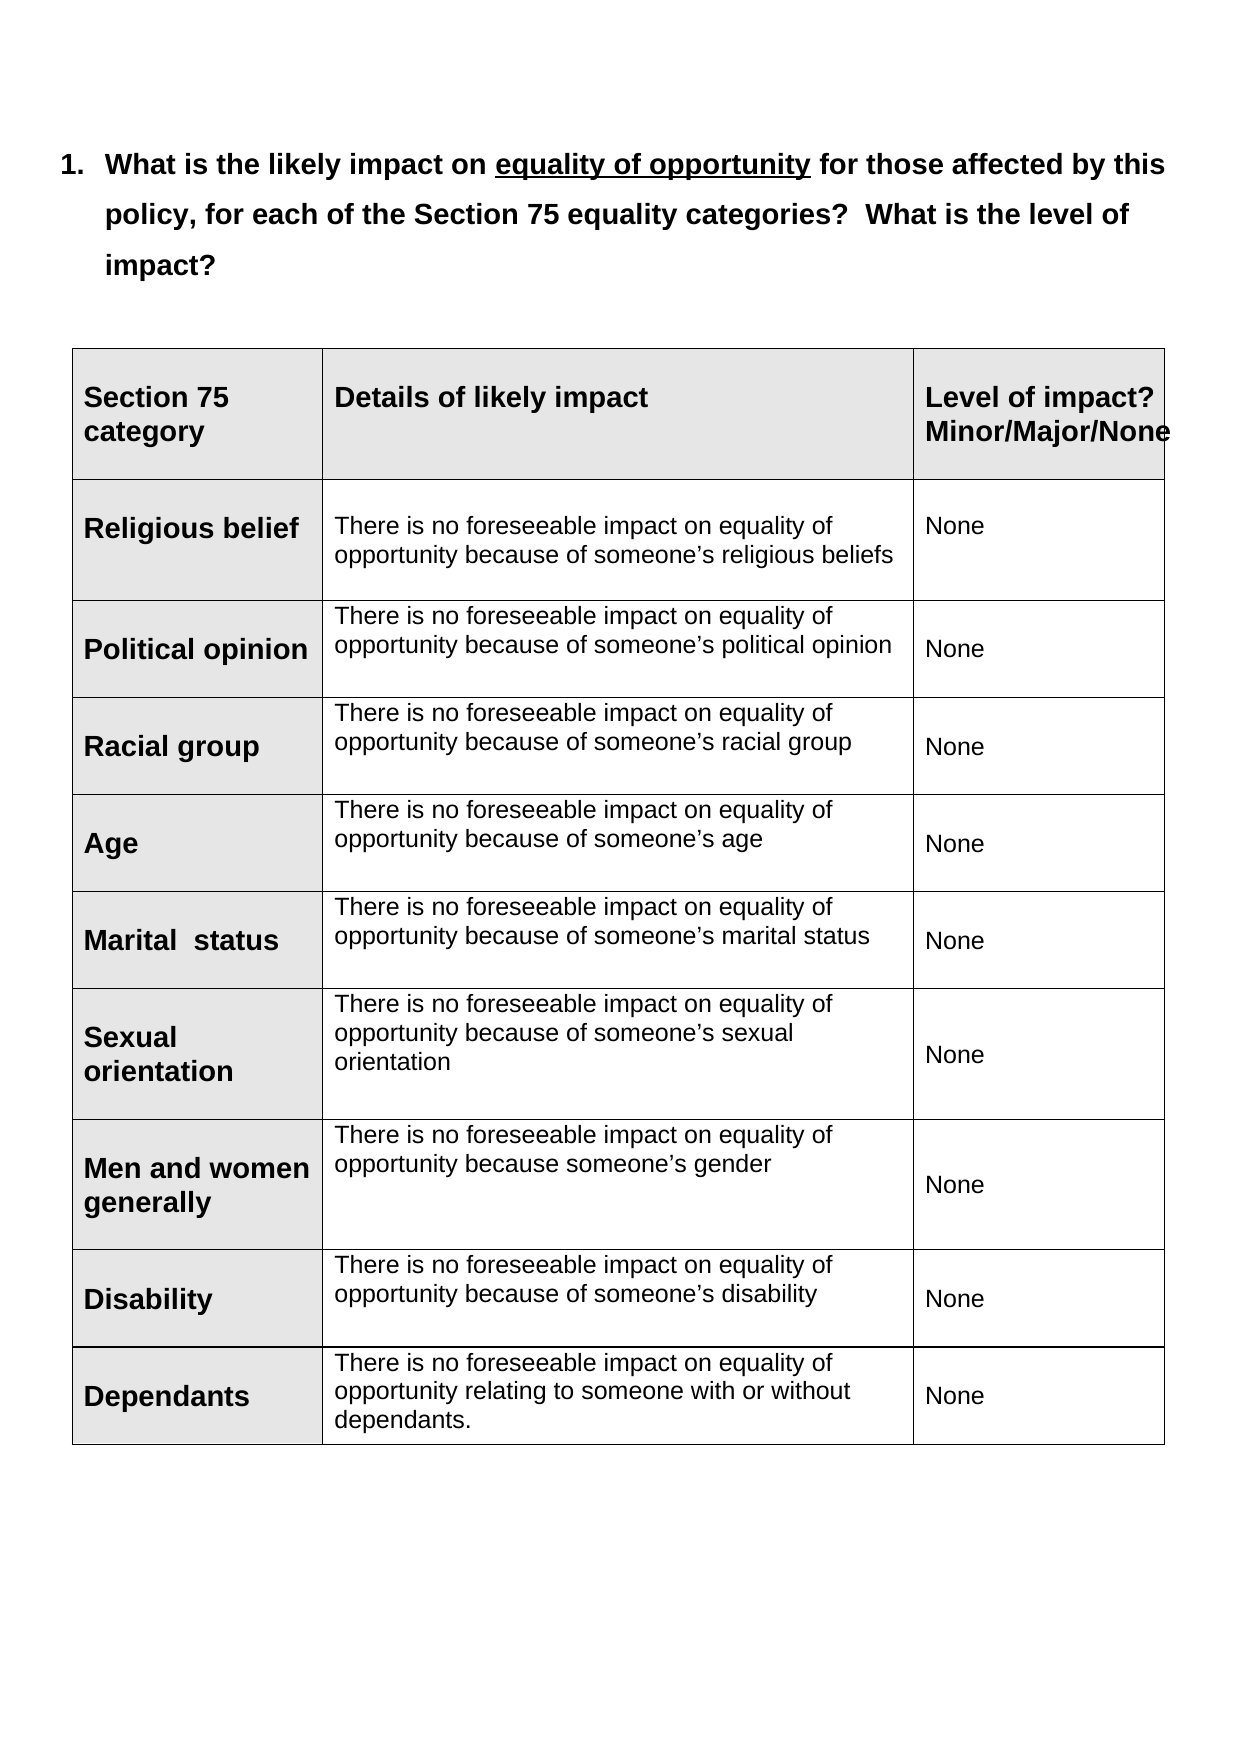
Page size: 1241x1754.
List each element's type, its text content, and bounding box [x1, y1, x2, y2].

table_cell Disability [73, 1250, 322, 1346]
table_cell There is no foreseeable impact on equality of opportunity because of someone’s racial group [323, 698, 913, 794]
table_cell None [914, 892, 1164, 988]
table_cell None [914, 1348, 1164, 1443]
table_cell Political opinion [73, 601, 322, 697]
table_cell There is no foreseeable impact on equality of opportunity because of someone’s age [323, 795, 913, 891]
table_cell Religious belief [73, 480, 322, 600]
table_cell There is no foreseeable impact on equality of opportunity because of someone’s marital status [323, 892, 913, 988]
table_cell Men and women generally [73, 1120, 322, 1249]
table_cell There is no foreseeable impact on equality of opportunity because of someone’s religious beliefs [323, 480, 913, 600]
table_cell There is no foreseeable impact on equality of opportunity because someone’s gender [323, 1120, 913, 1249]
table_header Section 75 category [73, 349, 322, 479]
table_cell Dependants [73, 1348, 322, 1443]
table_cell None [914, 601, 1164, 697]
table_cell Age [73, 795, 322, 891]
table_cell None [914, 989, 1164, 1119]
table_cell None [914, 480, 1164, 600]
table_header Level of impact? Minor/Major/None [914, 349, 1164, 479]
table_cell Sexual orientation [73, 989, 322, 1119]
table_cell None [914, 1250, 1164, 1346]
table_cell There is no foreseeable impact on equality of opportunity because of someone’s sexual orientation [323, 989, 913, 1119]
table_cell Marital status [73, 892, 322, 988]
list What is the likely impact on equality of opportunity for those affected by this policy, for each of the Section 75 equality categories? What is the level of impact? [60, 147, 1183, 281]
table_cell Racial group [73, 698, 322, 794]
table_cell None [914, 795, 1164, 891]
table_cell None [914, 698, 1164, 794]
table_cell None [914, 1120, 1164, 1249]
table_cell There is no foreseeable impact on equality of opportunity because of someone’s political opinion [323, 601, 913, 697]
table_cell There is no foreseeable impact on equality of opportunity relating to someone with or without dependants. [323, 1348, 913, 1443]
table_header Details of likely impact [323, 349, 913, 479]
table_cell There is no foreseeable impact on equality of opportunity because of someone’s disability [323, 1250, 913, 1346]
